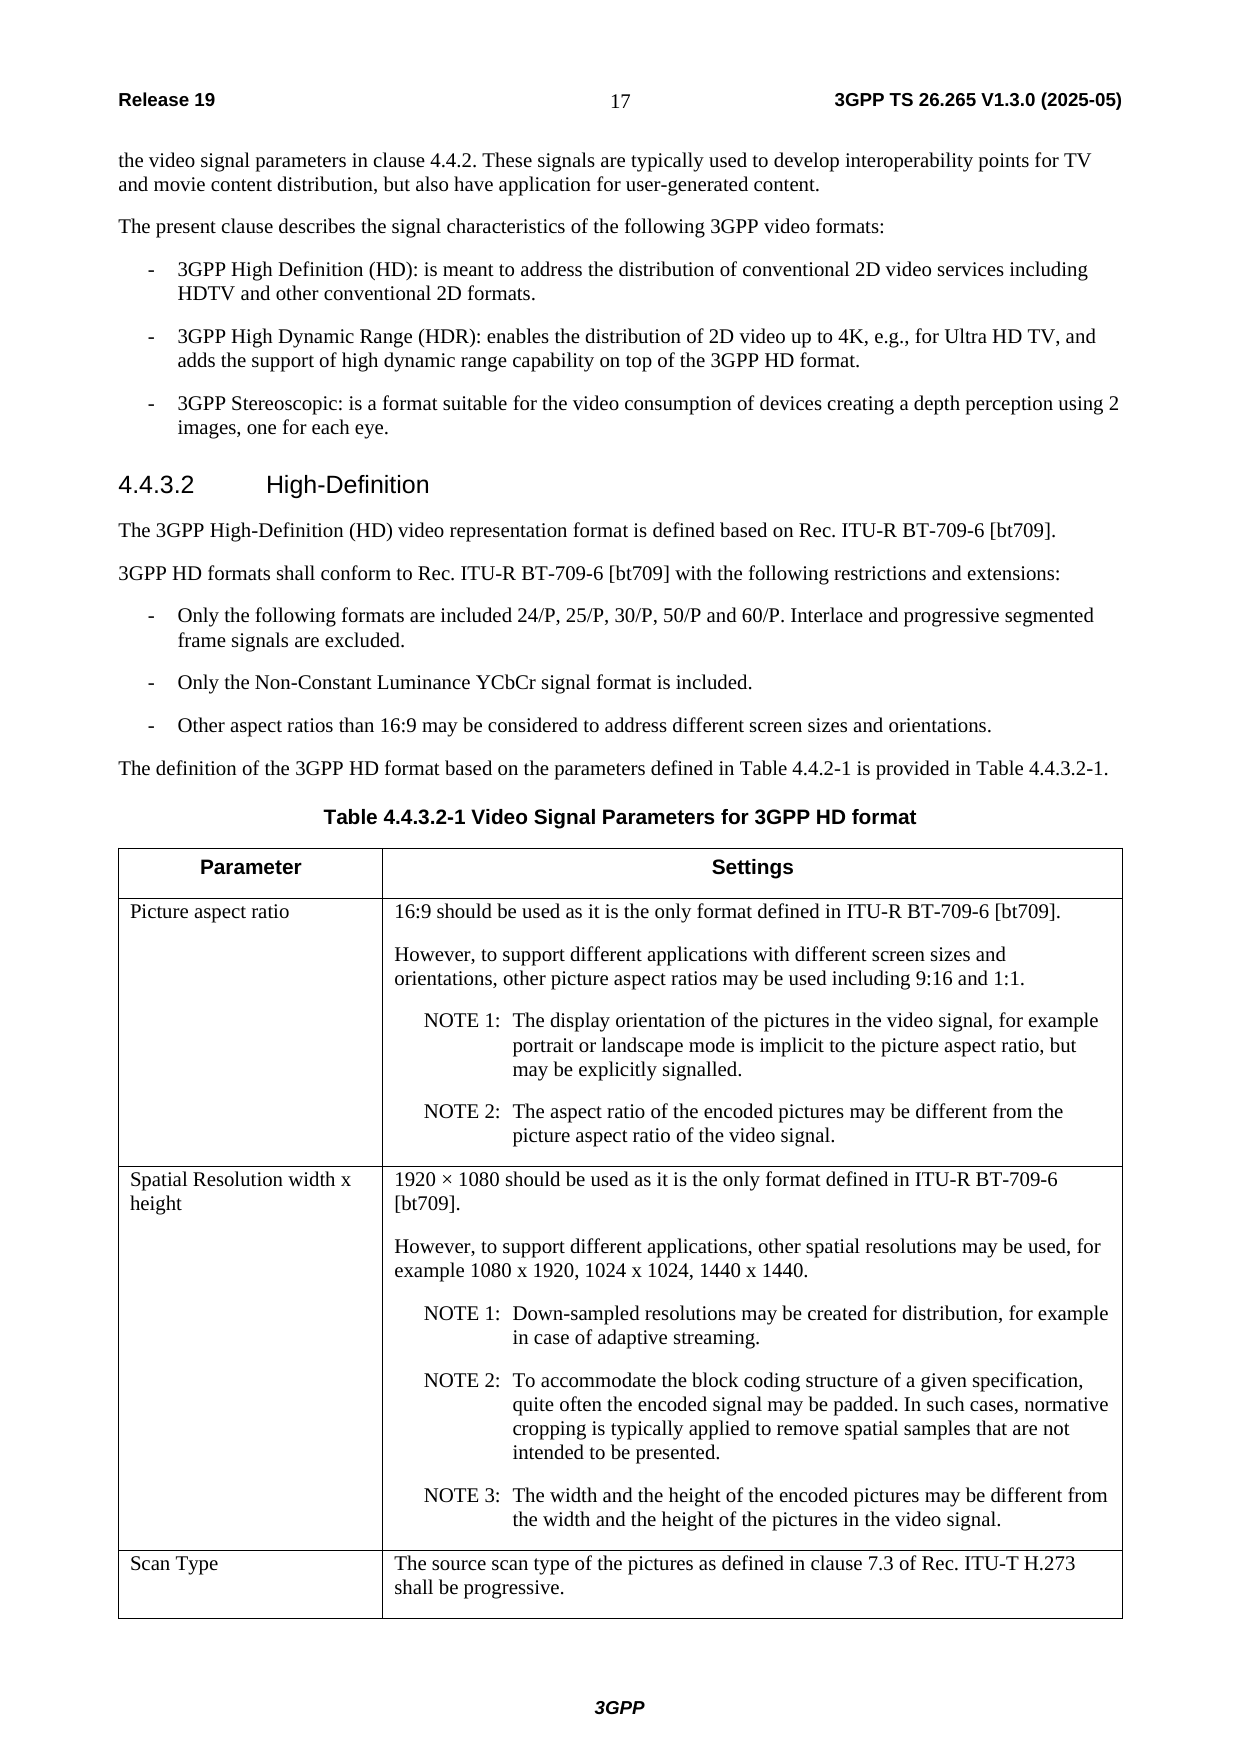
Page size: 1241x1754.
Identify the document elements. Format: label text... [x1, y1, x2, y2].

text 3GPP HD formats shall conform to Rec. ITU-R BT-709-6 [bt709] with the following restrictions and extensions: [118, 561, 1122, 585]
text - Only the following formats are included 24/P, 25/P, 30/P, 50/P and 60/P. Interlace and progressive segmented frame signals are excluded. [148, 603, 1122, 652]
text The present clause describes the signal characteristics of the following 3GPP video formats: [118, 214, 1122, 238]
table_cell 16:9 should be used as it is the only format defined in ITU-R BT-709-6 [bt709]. However, to support different applications with different screen sizes and orientations, other picture aspect ratios may be used including 9:16 and 1:1. NOTE 1: The display orientation of the pictures in the video signal, for example portrait or landscape mode is implicit to the picture aspect ratio, but may be explicitly signalled. NOTE 2: The aspect ratio of the encoded pictures may be different from the picture aspect ratio of the video signal. [383, 899, 1122, 1166]
table_header Settings [383, 849, 1122, 898]
table_cell 1920 × 1080 should be used as it is the only format defined in ITU-R BT-709-6 [bt709]. However, to support different applications, other spatial resolutions may be used, for example 1080 x 1920, 1024 x 1024, 1440 x 1440. NOTE 1: Down-sampled resolutions may be created for distribution, for example in case of adaptive streaming. NOTE 2: To accommodate the block coding structure of a given specification, quite often the encoded signal may be padded. In such cases, normative cropping is typically applied to remove spatial samples that are not intended to be presented. NOTE 3: The width and the height of the encoded pictures may be different from the width and the height of the pictures in the video signal. [383, 1167, 1122, 1550]
table_cell Spatial Resolution width x height [119, 1167, 382, 1550]
text - Other aspect ratios than 16:9 may be considered to address different screen sizes and orientations. [148, 713, 1122, 737]
text - Only the Non-Constant Luminance YCbCr signal format is included. [148, 670, 1122, 694]
subtitle 4.4.3.2 High-Definition [118, 470, 1122, 499]
text - 3GPP Stereoscopic: is a format suitable for the video consumption of devices creating a depth perception using 2 images, one for each eye. [148, 391, 1122, 439]
text - 3GPP High Dynamic Range (HDR): enables the distribution of 2D video up to 4K, e.g., for Ultra HD TV, and adds the support of high dynamic range capability on top of the 3GPP HD format. [148, 324, 1122, 372]
text - 3GPP High Definition (HD): is meant to address the distribution of conventional 2D video services including HDTV and other conventional 2D formats. [148, 257, 1122, 305]
table_cell Scan Type [119, 1551, 382, 1618]
text The 3GPP High-Definition (HD) format is defined based on Rec. ITU-R BT-709-6 [bt709]. [118, 518, 1122, 542]
table_header Parameter [119, 849, 382, 898]
text The definition of the 3GPP HD format based on the parameters defined in Table 4.4.2-1 is provided in Table 4.4.3.2-1. [118, 756, 1122, 780]
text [118, 147, 1122, 196]
table_cell The source scan type of the pictures as defined in clause 7.3 of Rec. ITU-T H.273 shall be progressive. [383, 1551, 1122, 1618]
table_cell Picture aspect ratio [119, 899, 382, 1166]
text Table 4.4.3.2-1 Video Signal Parameters for 3GPP HD format [118, 805, 1122, 829]
